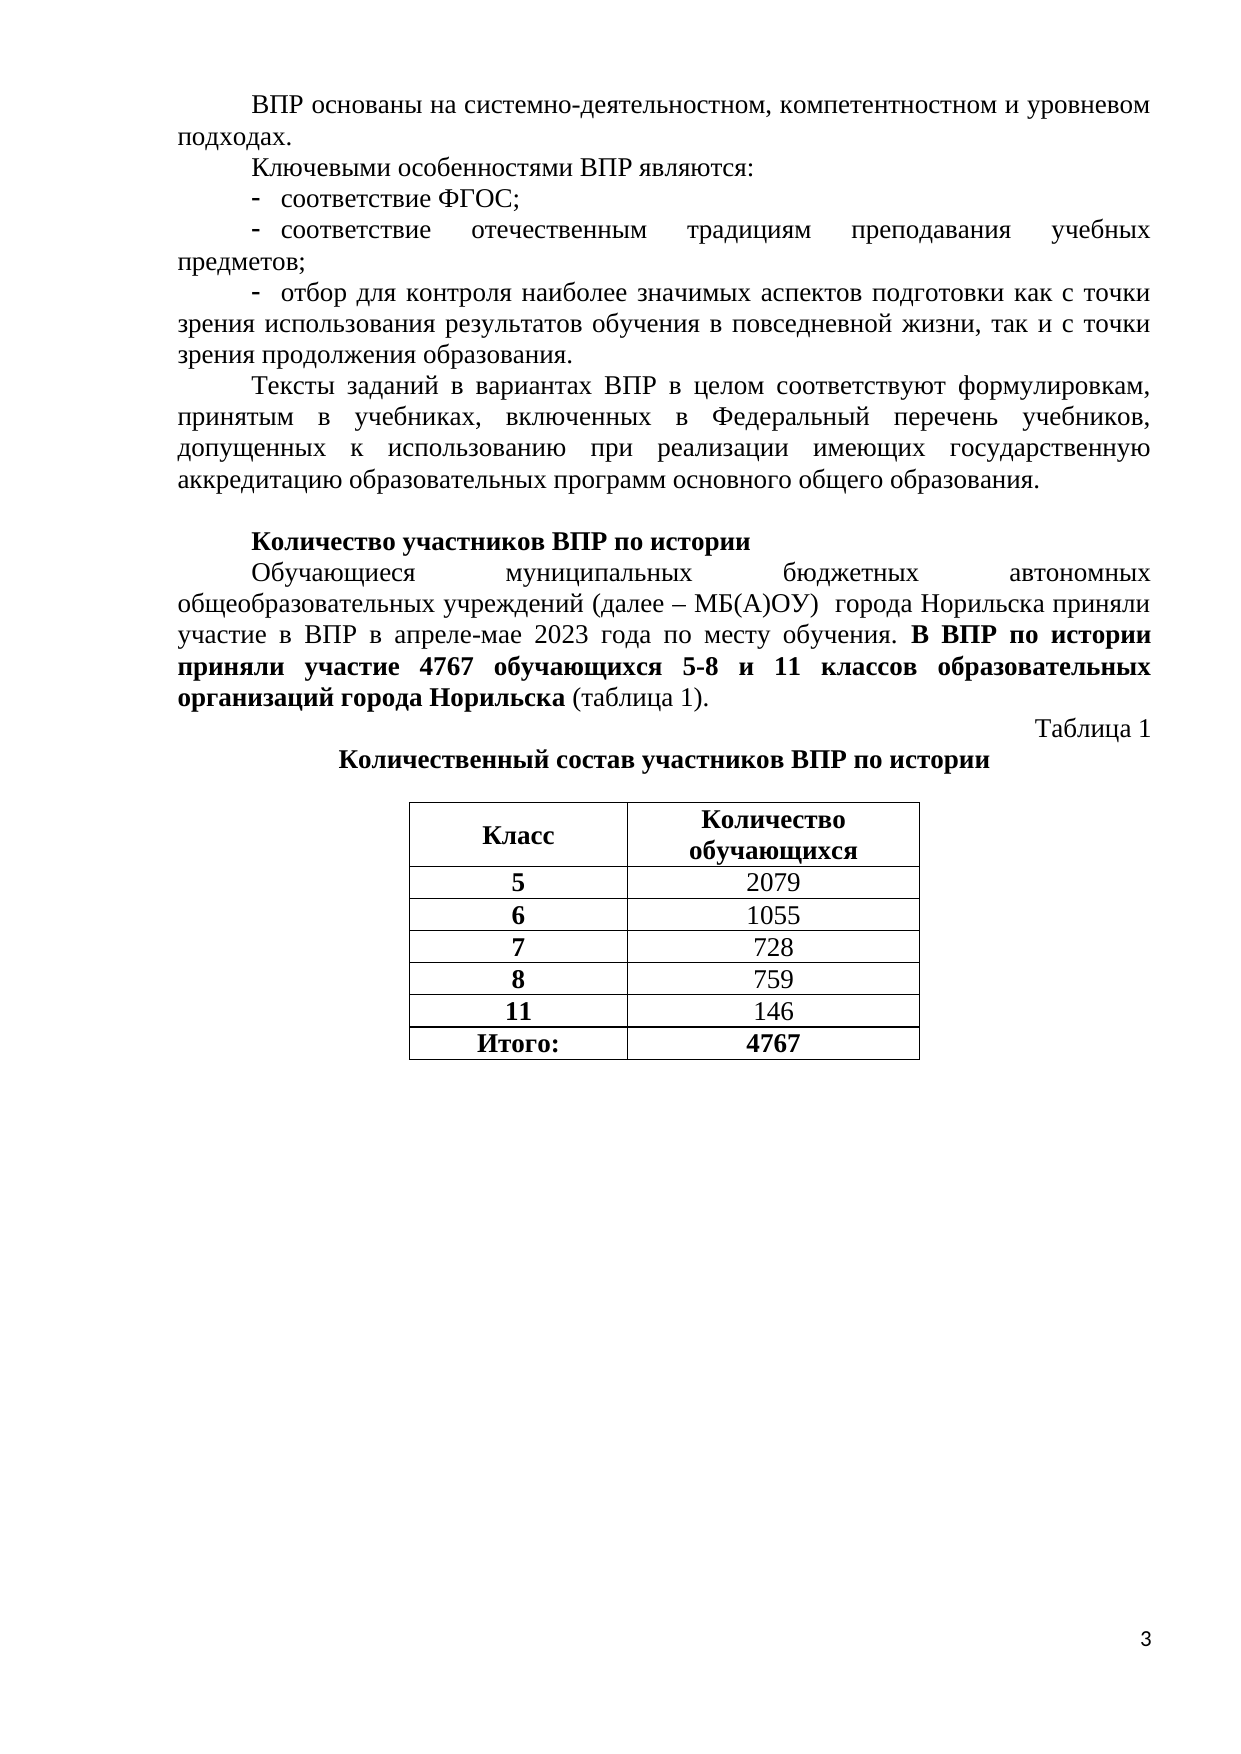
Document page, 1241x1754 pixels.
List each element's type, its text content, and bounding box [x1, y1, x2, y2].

text Количественный состав участников ВПР по истории [177, 743, 1152, 774]
text Тексты заданий в вариантах ВПР в целом соответствуют формулировкам, принятым в учебниках, включенных в Федеральный перечень учебников, допущенных к использованию при реализации имеющих государственную аккредитацию образовательных программ основного общего образования. [177, 369, 1152, 494]
text Ключевыми особенностями ВПР являются: [177, 151, 1152, 182]
table_cell 5 [410, 867, 627, 898]
text Количество участников ВПР по истории [177, 525, 1152, 556]
text Таблица 1 [207, 712, 1152, 743]
table_cell 11 [410, 995, 627, 1026]
list соответствие ФГОС; [177, 182, 1152, 213]
table_cell 6 [410, 899, 627, 930]
table_cell 728 [628, 931, 919, 962]
table_cell 1055 [628, 899, 919, 930]
list отбор для контроля наиболее значимых аспектов подготовки как с точки зрения использования результатов обучения в повседневной жизни, так и с точки зрения продолжения образования. [177, 276, 1152, 369]
table_cell 146 [628, 995, 919, 1026]
table_cell Итого: [410, 1028, 627, 1059]
text Обучающиеся муниципальных бюджетных автономных общеобразовательных учреждений (далее – МБ(А)ОУ) города Норильска приняли участие в ВПР в апреле-мае 2023 года по месту обучения. В ВПР по истории приняли участие 4767 обучающихся 5-8 и 11 классов образовательных организаций города Норильска (таблица 1). [177, 556, 1152, 712]
table_cell 8 [410, 963, 627, 994]
list соответствие отечественным традициям преподавания учебных предметов; [177, 213, 1152, 276]
text ВПР основаны на системно-деятельностном, компетентностном и уровневом подходах. [177, 89, 1152, 151]
table_header Количество обучающихся [628, 803, 919, 866]
table_cell 7 [410, 931, 627, 962]
table_header Класс [410, 803, 627, 866]
table_cell 4767 [628, 1028, 919, 1059]
table_cell 759 [628, 963, 919, 994]
table_cell 2079 [628, 867, 919, 898]
